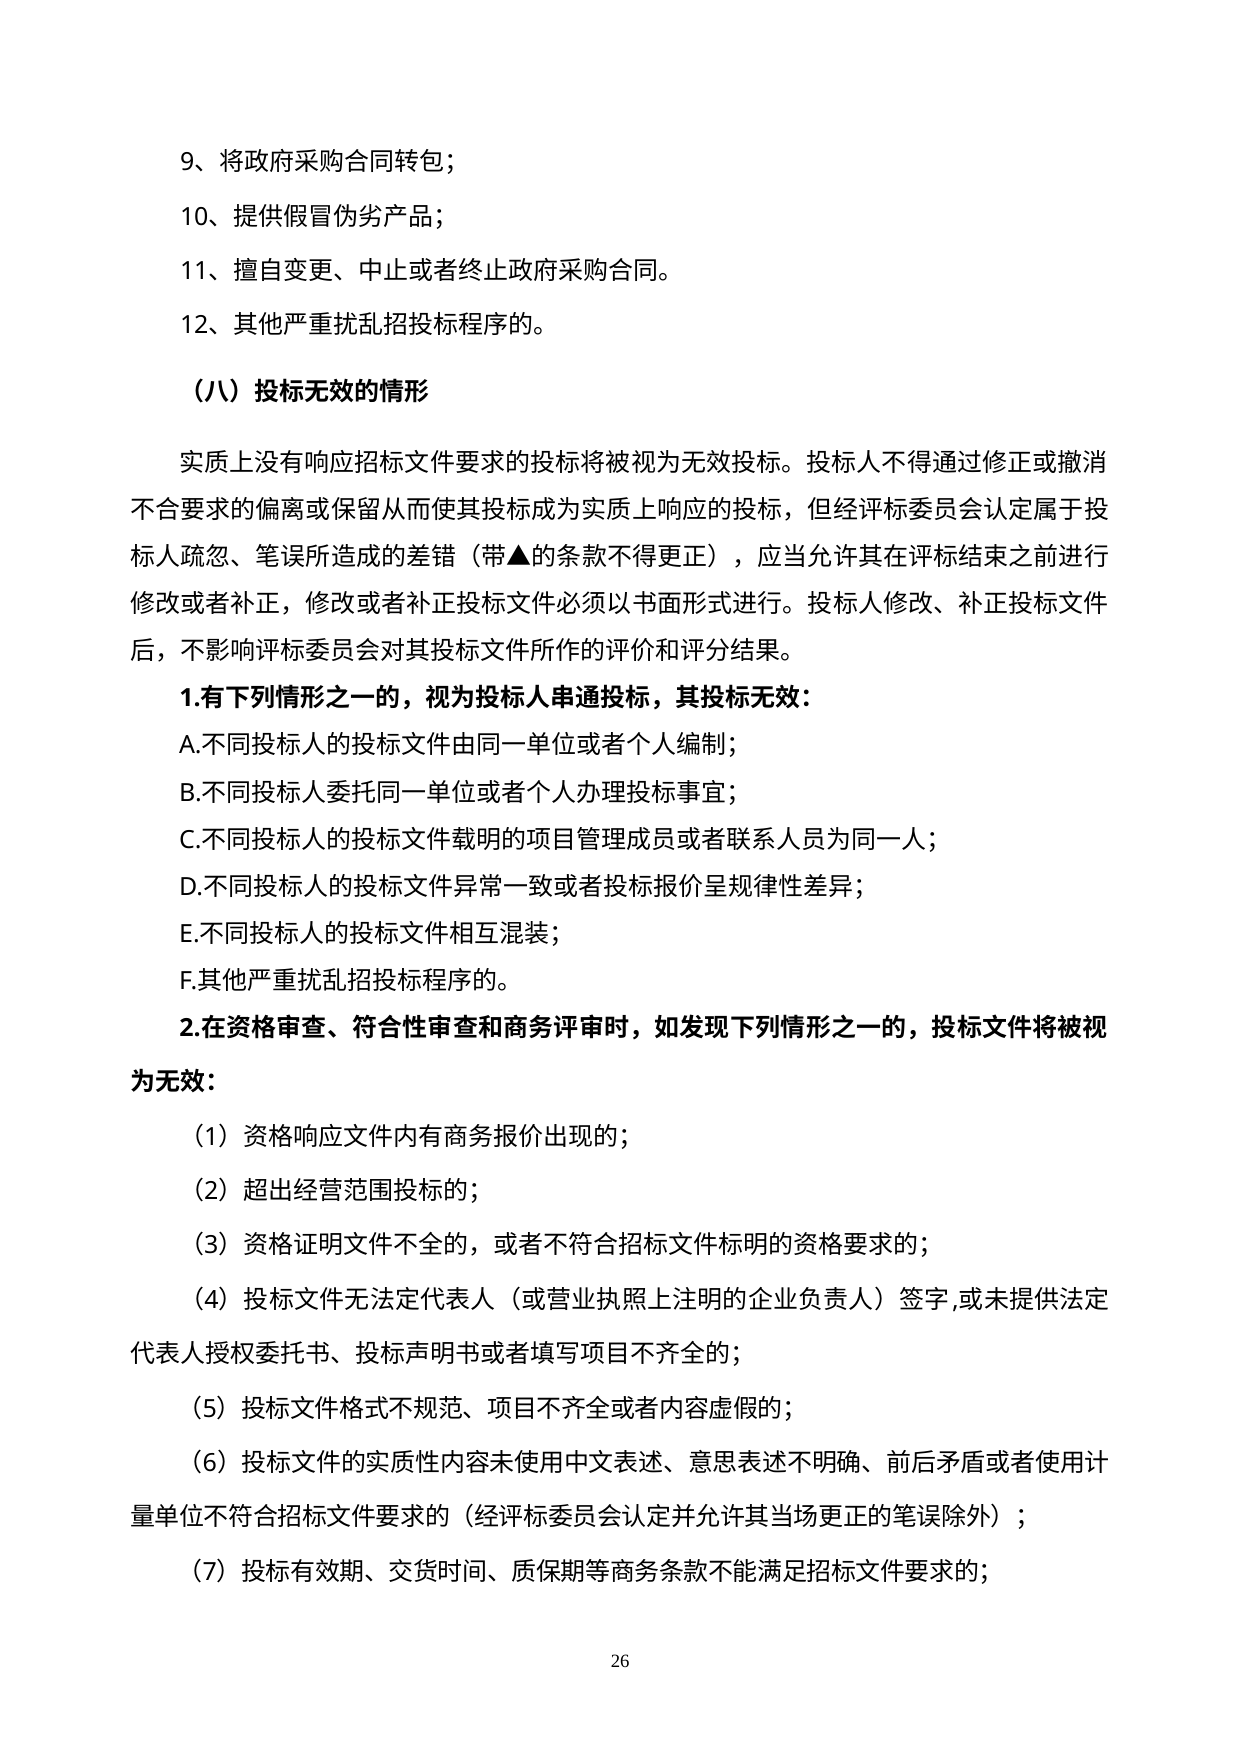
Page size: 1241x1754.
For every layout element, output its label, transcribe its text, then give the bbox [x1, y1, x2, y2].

text 1.有下列情形之一的，视为投标人串通投标，其投标无效： [130, 678, 1110, 714]
text B.不同投标人委托同一单位或者个人办理投标事宜； [130, 772, 1110, 808]
text D.不同投标人的投标文件异常一致或者投标报价呈规律性差异； [130, 866, 1110, 902]
text （2）超出经营范围投标的； [130, 1171, 1110, 1207]
text 10、提供假冒伪劣产品； [180, 196, 1110, 232]
text 实质上没有响应招标文件要求的投标将被视为无效投标。投标人不得通过修正或撤消不合要求的偏离或保留从而使其投标成为实质上响应的投标，但经评标委员会认定属于投标人疏忽、笔误所造成的差错（带▲的条款不得更正），应当允许其在评标结束之前进行修改或者补正，修改或者补正投标文件必须以书面形式进行。投标人修改、补正投标文件后，不影响评标委员会对其投标文件所作的评价和评分结果。 [130, 442, 1110, 667]
text （八）投标无效的情形 [130, 372, 1110, 408]
text 2.在资格审查、符合性审查和商务评审时，如发现下列情形之一的，投标文件将被视为无效： [130, 1007, 1110, 1098]
text 9、将政府采购合同转包； [180, 142, 1110, 178]
text （6）投标文件的实质性内容未使用中文表述、意思表述不明确、前后矛盾或者使用计量单位不符合招标文件要求的（经评标委员会认定并允许其当场更正的笔误除外）； [130, 1442, 1110, 1533]
text （5）投标文件格式不规范、项目不齐全或者内容虚假的； [130, 1388, 1110, 1424]
text （4）投标文件无法定代表人（或营业执照上注明的企业负责人）签字,或未提供法定代表人授权委托书、投标声明书或者填写项目不齐全的； [130, 1279, 1110, 1370]
text （3）资格证明文件不全的，或者不符合招标文件标明的资格要求的； [130, 1225, 1110, 1261]
text C.不同投标人的投标文件载明的项目管理成员或者联系人员为同一人； [130, 819, 1110, 855]
text A.不同投标人的投标文件由同一单位或者个人编制； [130, 725, 1110, 761]
text E.不同投标人的投标文件相互混装； [130, 913, 1110, 949]
text 11、擅自变更、中止或者终止政府采购合同。 [180, 251, 1110, 287]
text F.其他严重扰乱招投标程序的。 [130, 960, 1110, 997]
text （7）投标有效期、交货时间、质保期等商务条款不能满足招标文件要求的； [130, 1551, 1110, 1587]
text （1）资格响应文件内有商务报价出现的； [130, 1116, 1110, 1152]
text 12、其他严重扰乱招投标程序的。 [180, 305, 1110, 341]
